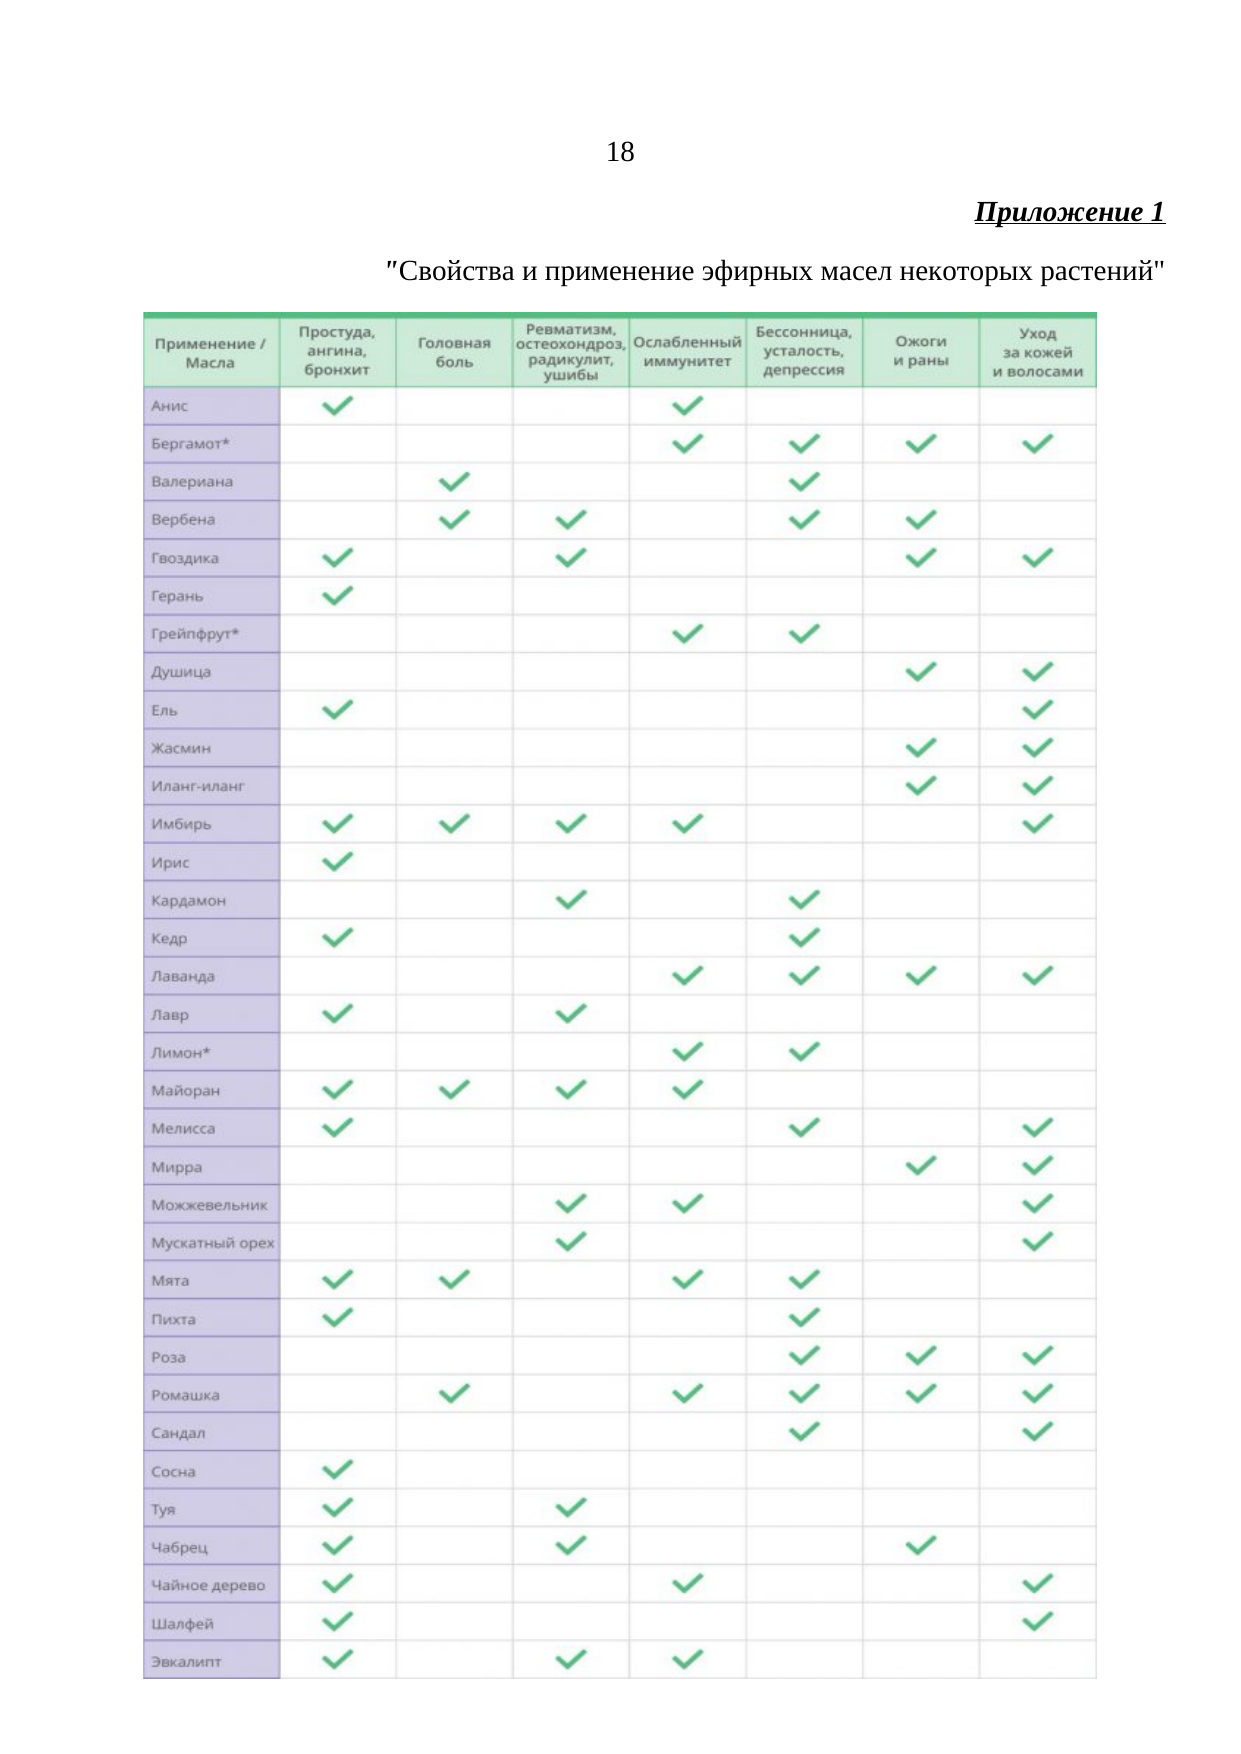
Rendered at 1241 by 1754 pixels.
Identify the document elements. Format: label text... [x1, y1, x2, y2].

text 18 [75, 134, 1165, 168]
text "Свойства и применение эфирных масел некоторых растений" [75, 253, 1165, 287]
picture [143, 312, 1097, 1679]
text Приложение 1 [75, 194, 1165, 227]
